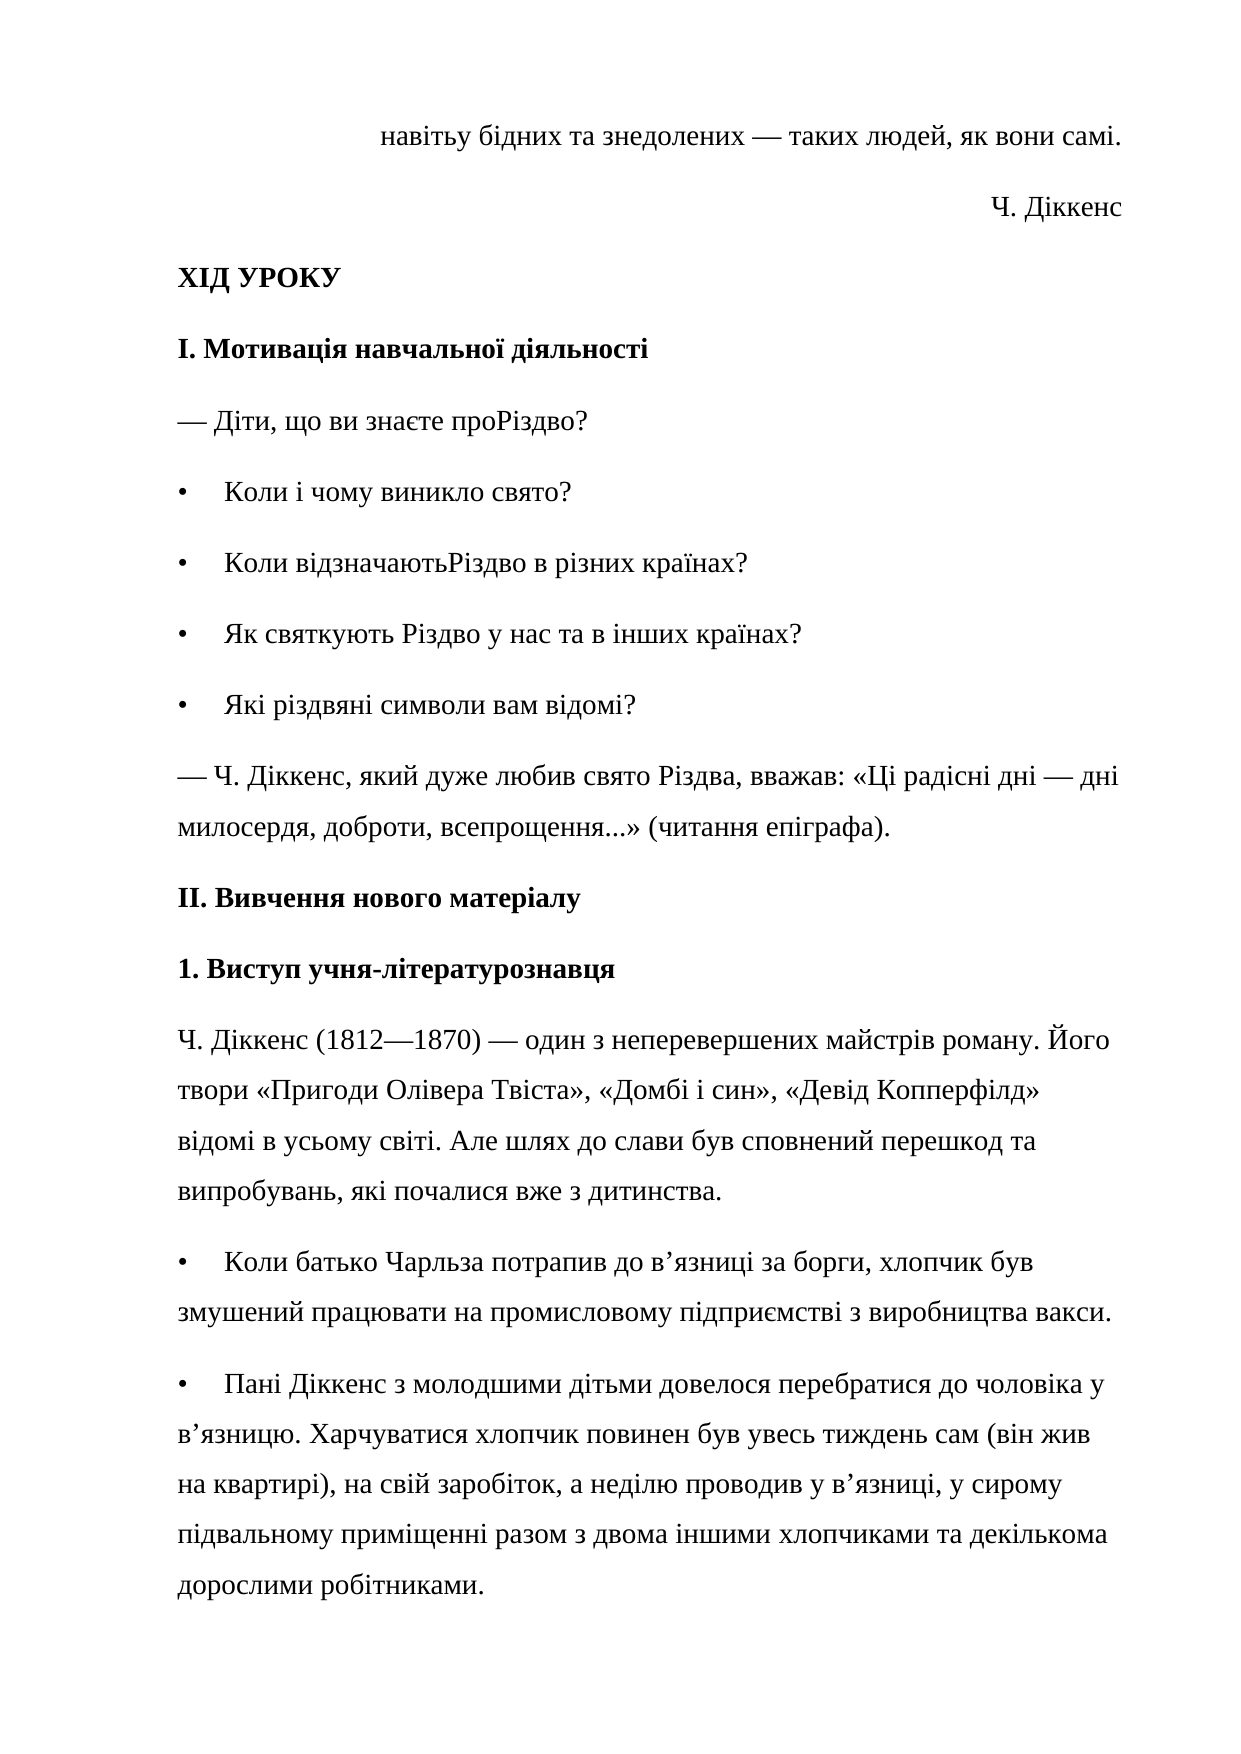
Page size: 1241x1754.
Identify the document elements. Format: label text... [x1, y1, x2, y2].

text навітьу бідних та знедолених — таких людей, як вони самі. [177, 118, 1122, 152]
text 1. Виступ учня-літературознавця [177, 951, 1122, 984]
text — Ч. Діккенс, який дуже любив свято Різдва, вважав: «Ці радісні дні — дні милосердя, доброти, всепрощення...» (читання епіграфа). [177, 758, 1122, 842]
text • Коли батько Чарльза потрапив до в’язниці за борги, хлопчик був змушений працювати на промисловому підприємстві з виробництва вакси. [177, 1244, 1122, 1328]
text • Як святкують Різдво у нас та в інших країнах? [177, 616, 1122, 650]
text II. Вивчення нового матеріалу [177, 880, 1122, 913]
text Ч. Діккенс (1812—1870) — один з неперевершених майстрів роману. Його твори «Пригоди Олівера Твіста», «Домбі і син», «Девід Копперфілд» відомі в усьому світі. Але шлях до слави був сповнений перешкод та випробувань, які почалися вже з дитинства. [177, 1022, 1122, 1207]
text • Коли і чому виникло свято? [177, 474, 1122, 507]
text • Пані Діккенс з молодшими дітьми довелося перебратися до чоловіка у в’язницю. Харчуватися хлопчик повинен був увесь тиждень сам (він жив на квартирі), на свій заробіток, а неділю проводив у в’язниці, у сирому підвальному приміщенні разом з двома іншими хлопчиками та декількома дорослими робітниками. [177, 1366, 1122, 1601]
text • Які різдвяні символи вам відомі? [177, 687, 1122, 721]
text • Коли відзначаютьРіздво в різних країнах? [177, 545, 1122, 578]
text — Діти, що ви знаєте проРіздво? [177, 403, 1122, 436]
text ХІД УРОКУ [177, 260, 1122, 294]
text Ч. Діккенс [177, 189, 1122, 223]
text I. Мотивація навчальної діяльності [177, 332, 1122, 365]
